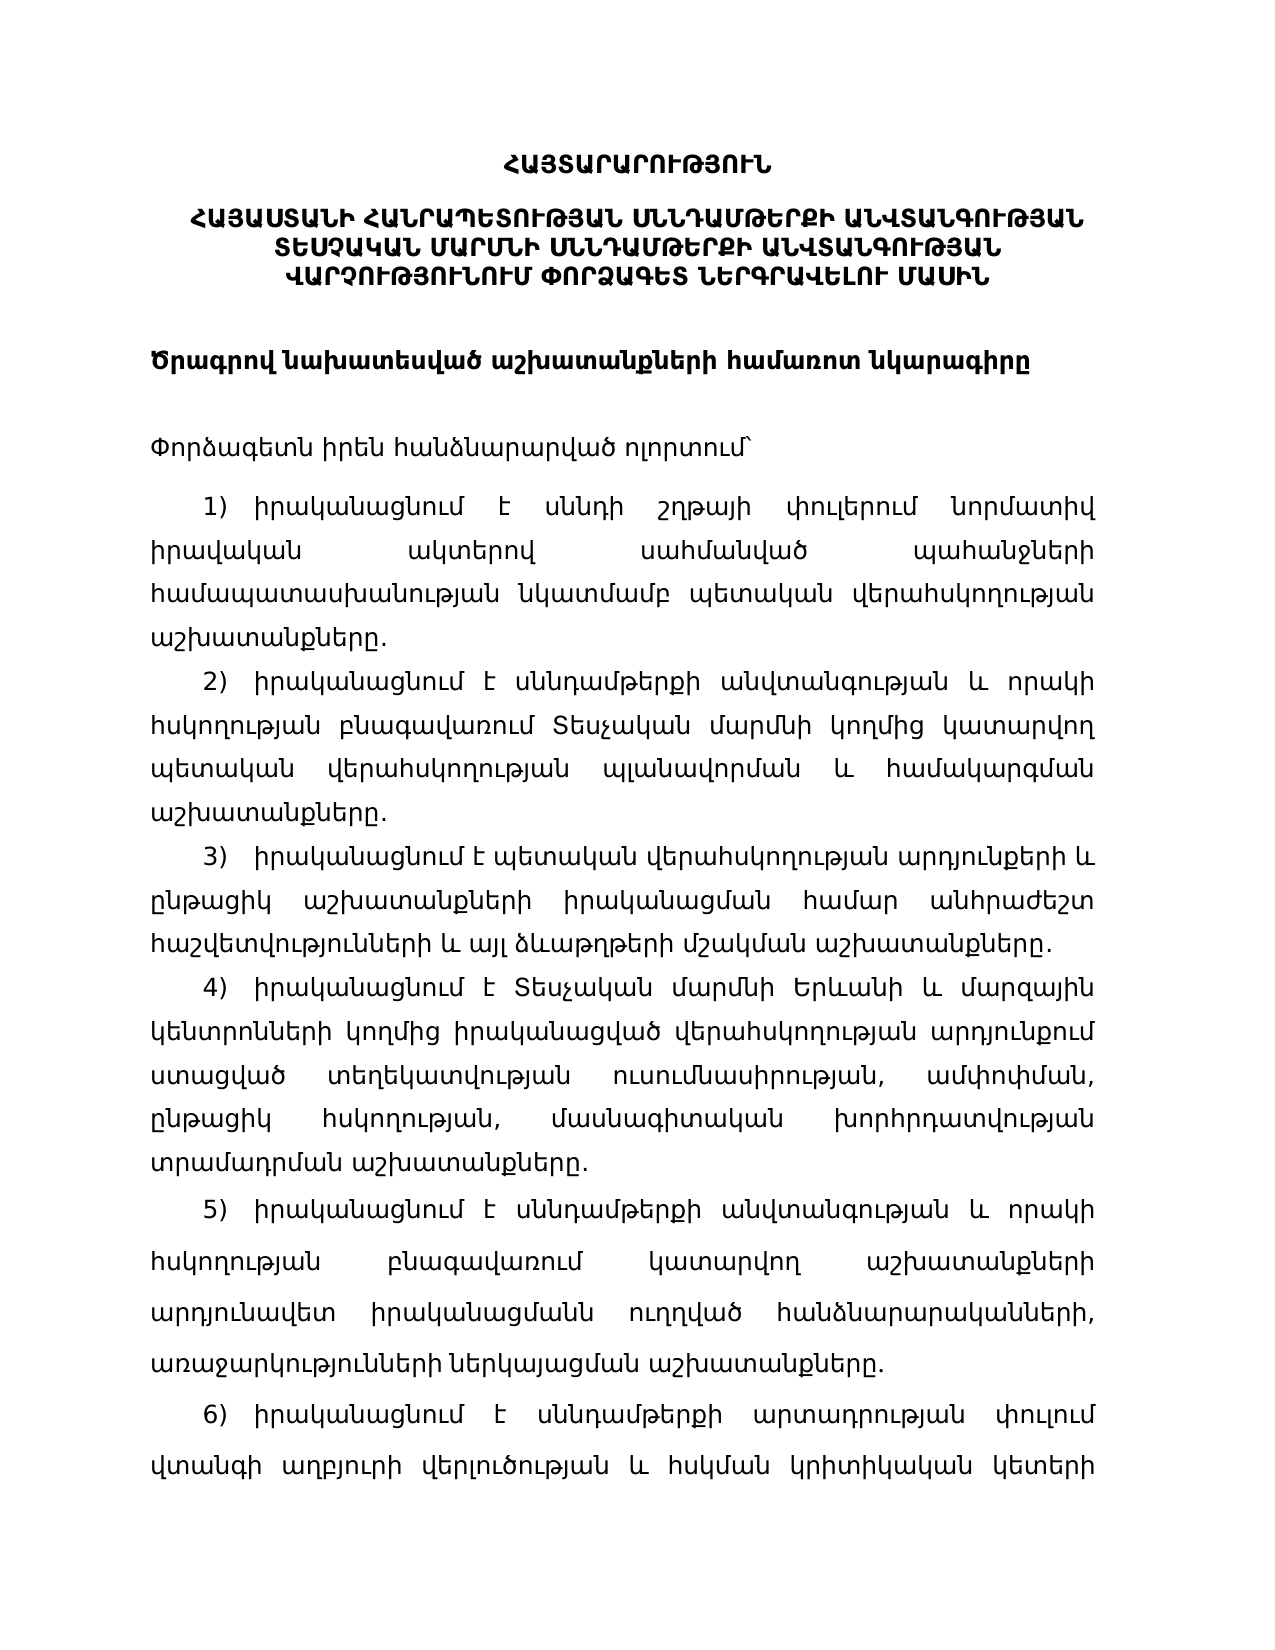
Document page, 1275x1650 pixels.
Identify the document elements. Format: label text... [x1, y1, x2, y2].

list իրականացնում է սննդի շղթայի փուլերում նորմատիվ իրավական ակտերով սահմանված պահանջների համապատասխանության նկատմամբ պետական վերահսկողության աշխատանքները․ [150, 492, 1096, 652]
text ՀԱՅԱՍՏԱՆԻ ՀԱՆՐԱՊԵՏՈՒԹՅԱՆ ՍՆՆԴԱՄԹԵՐՔԻ ԱՆՎՏԱՆԳՈՒԹՅԱՆ ՏԵՍՉԱԿԱՆ ՄԱՐՄՆԻ ՍՆՆԴԱՄԹԵՐՔԻ ԱՆՎՏԱՆԳՈՒԹՅԱՆ ՎԱՐՉՈՒԹՅՈՒՆՈՒՄ ՓՈՐՁԱԳԵՏ ՆԵՐԳՐԱՎԵԼՈՒ ՄԱՍԻՆ [150, 204, 1125, 292]
list իրականացնում է սննդամթերքի անվտանգության և որակի հսկողության բնագավառում Տեսչական մարմնի կողմից կատարվող պետական վերահսկողության պլանավորման և համակարգման աշխատանքները․ [150, 667, 1096, 827]
text Ծրագրով նախատեսված աշխատանքների համառոտ նկարագիրը [150, 317, 1125, 375]
list իրականացնում է Տեսչական մարմնի Երևանի և մարզային կենտրոնների կողմից իրականացված վերահսկողության արդյունքում ստացված տեղեկատվության ուսումնասիրության, ամփոփման, ընթացիկ հսկողության, մասնագիտական խորհրդատվության տրամադրման աշխատանքները․ [150, 973, 1096, 1177]
list իրականացնում է պետական վերահսկողության արդյունքերի և ընթացիկ աշխատանքների իրականացման համար անհրաժեշտ հաշվետվությունների և այլ ձևաթղթերի մշակման աշխատանքները․ [150, 842, 1096, 959]
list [150, 1396, 1096, 1481]
text ՀԱՅՏԱՐԱՐՈՒԹՅՈՒՆ [150, 150, 1125, 179]
text Փորձագետն իրեն հանձնարարված ոլորտում՝ [150, 400, 1125, 463]
list իրականացնում է սննդամթերքի անվտանգության և որակի հսկողության բնագավառում կատարվող աշխատանքների արդյունավետ իրականացմանն ուղղված հանձնարարականների, առաջարկությունների ներկայացման աշխատանքները. [150, 1192, 1096, 1379]
